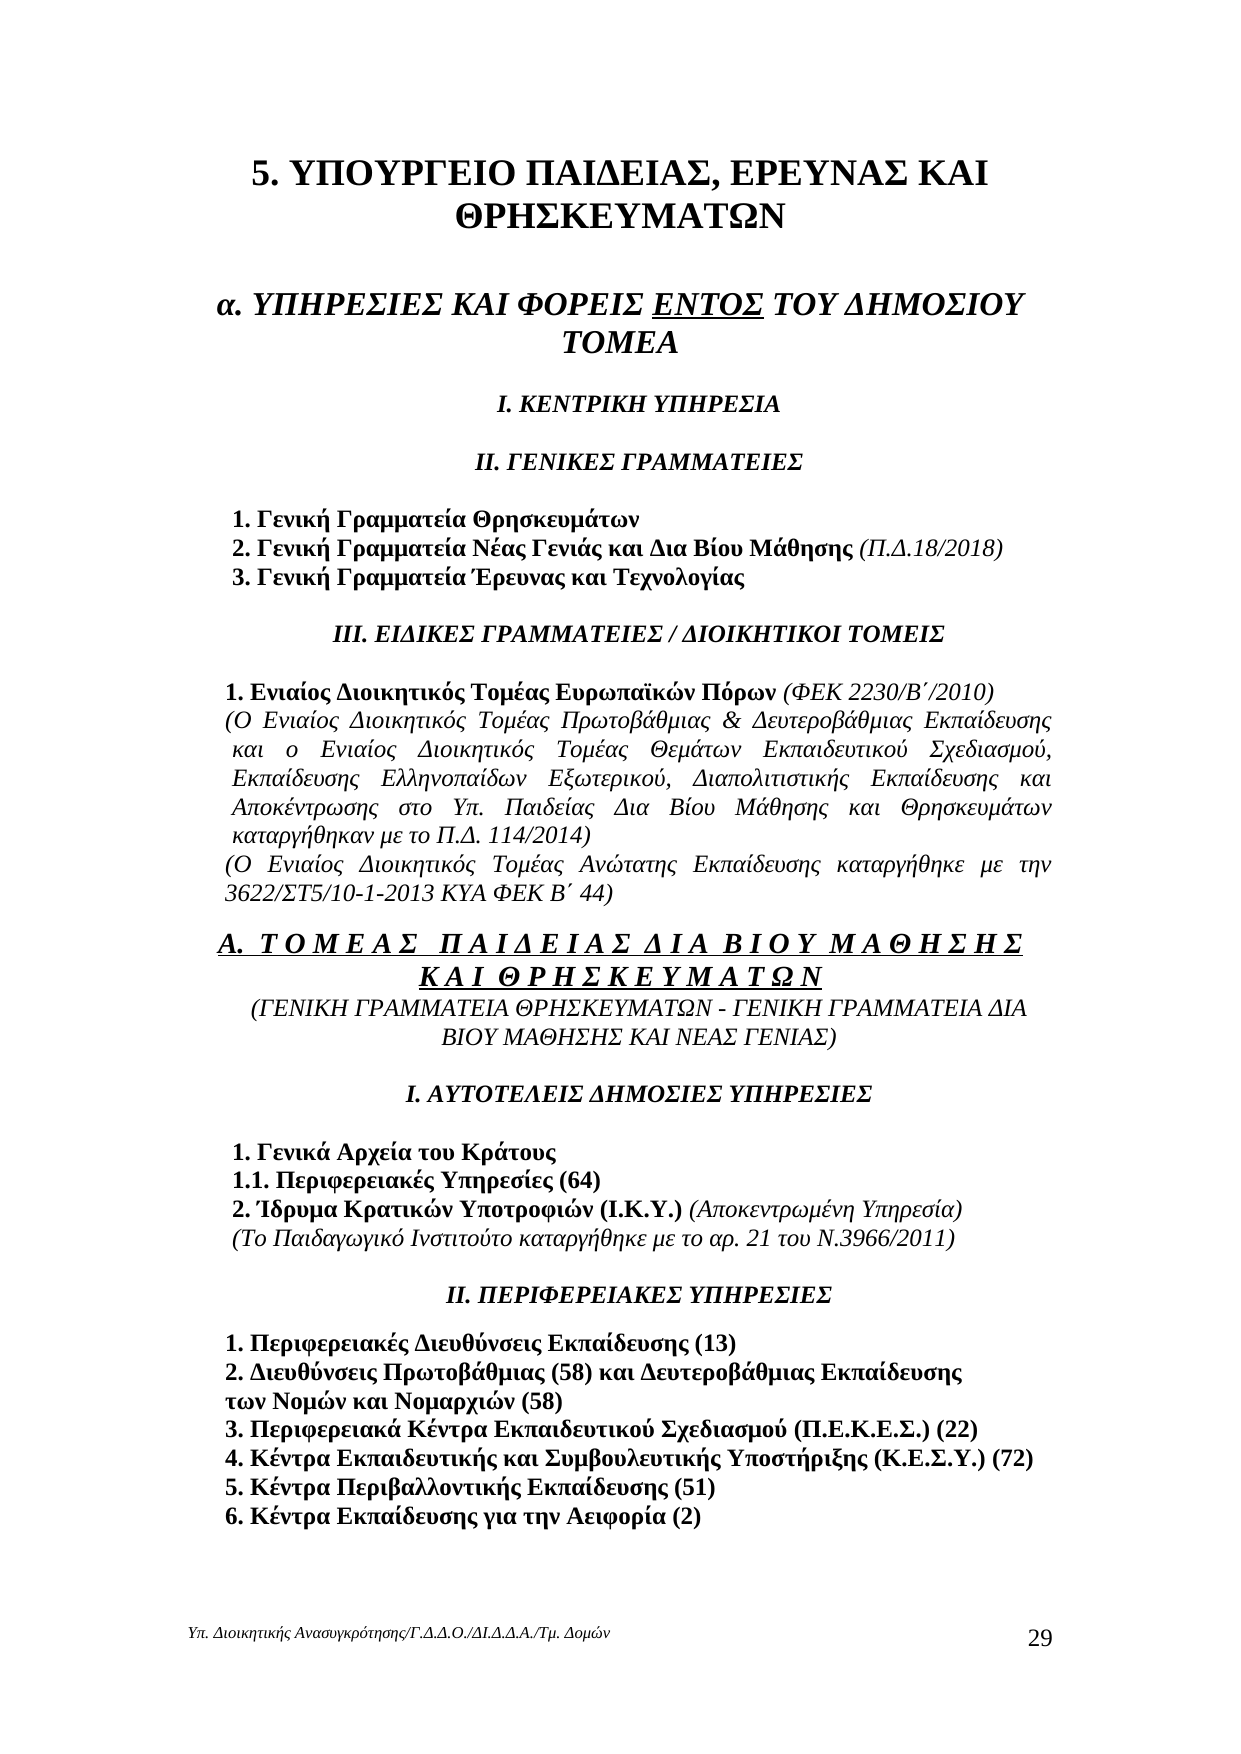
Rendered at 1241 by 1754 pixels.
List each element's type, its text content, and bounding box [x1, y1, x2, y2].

subtitle 5. ΥΠΟΥΡΓΕΙΟ ΠΑΙΔΕΙΑΣ, ΕΡΕΥΝΑΣ ΚΑΙ ΘΡΗΣΚΕΥΜΑΤΩΝ [187, 150, 1053, 236]
text 4. Κέντρα Εκπαιδευτικής και Συμβουλευτικής Υποστήριξης (Κ.Ε.Σ.Υ.) (72) [225, 1443, 1053, 1472]
text 2. Γενική Γραμματεία Νέας Γενιάς και Δια Βίου Μάθησης (Π.Δ.18/2018) [225, 533, 1053, 562]
text Ι. ΚΕΝΤΡΙΚΗ ΥΠΗΡΕΣΙΑ [225, 389, 1053, 418]
text (Το Παιδαγωγικό Ινστιτούτο καταργήθηκε με το αρ. 21 του Ν.3966/2011) [225, 1223, 1053, 1252]
text α. ΥΠΗΡΕΣΙΕΣ ΚΑΙ ΦΟΡΕΙΣ ΕΝΤΟΣ ΤΟΥ ΔΗΜΟΣΙΟΥ ΤΟΜΕΑ [187, 284, 1053, 360]
text 5. Κέντρα Περιβαλλοντικής Εκπαίδευσης (51) [225, 1472, 1053, 1501]
text των Νομών και Νομαρχιών (58) [225, 1386, 1053, 1414]
text 1. Ενιαίος Διοικητικός Τομέας Ευρωπαϊκών Πόρων (ΦΕΚ 2230/Β΄/2010) [225, 677, 1053, 705]
text (Ο Ενιαίος Διοικητικός Τομέας Ανώτατης Εκπαίδευσης καταργήθηκε με την 3622/ΣΤ5/10-1-2013 ΚΥΑ ΦΕΚ Β΄ 44) [225, 849, 1053, 907]
text ΙΙ. ΠΕΡΙΦΕΡΕΙΑΚΕΣ ΥΠΗΡΕΣΙΕΣ [225, 1280, 1053, 1309]
text 3. Γενική Γραμματεία Έρευνας και Τεχνολογίας [225, 562, 1053, 590]
text (ΓΕΝΙΚΗ ΓΡΑΜΜΑΤΕΙΑ ΘΡΗΣΚΕΥΜΑΤΩΝ - ΓΕΝΙΚΗ ΓΡΑΜΜΑΤΕΙΑ ΔΙΑ ΒΙΟΥ ΜΑΘΗΣΗΣ ΚΑΙ ΝΕΑΣ ΓΕΝΙΑΣ) [225, 993, 1053, 1050]
text 2. Διευθύνσεις Πρωτοβάθμιας (58) και Δευτεροβάθμιας Εκπαίδευσης [225, 1357, 1053, 1386]
text 1. Γενικά Αρχεία του Κράτους [225, 1137, 1053, 1165]
text ΙI. ΓΕΝΙΚΕΣ ΓΡΑΜΜΑΤΕΙΕΣ [225, 447, 1053, 475]
text Ι. ΑΥΤΟΤΕΛΕΙΣ ΔΗΜΟΣΙΕΣ ΥΠΗΡΕΣΙΕΣ [225, 1079, 1053, 1108]
text 1. Γενική Γραμματεία Θρησκευμάτων [225, 504, 1053, 533]
text ΙΙΙ. ΕΙΔΙΚΕΣ ΓΡΑΜΜΑΤΕΙΕΣ / ΔΙΟΙΚΗΤΙΚΟΙ ΤΟΜΕΙΣ [225, 619, 1053, 648]
text 1. Περιφερειακές Διευθύνσεις Εκπαίδευσης (13) [225, 1328, 1053, 1357]
text (Ο Ενιαίος Διοικητικός Τομέας Πρωτοβάθμιας & Δευτεροβάθμιας Εκπαίδευσης και ο Ενιαίος Διοικητικός Τομέας Θεμάτων Εκπαιδευτικού Σχεδιασμού, Εκπαίδευσης Ελληνοπαίδων Εξωτερικού, Διαπολιτιστικής Εκπαίδευσης και Αποκέντρωσης στο Υπ. Παιδείας Δια Βίου Μάθησης και Θρησκευμάτων καταργήθηκαν με το Π.Δ. 114/2014) [225, 705, 1053, 849]
text 3. Περιφερειακά Κέντρα Εκπαιδευτικού Σχεδιασμού (Π.Ε.Κ.Ε.Σ.) (22) [225, 1414, 1053, 1443]
text 6. Κέντρα Εκπαίδευσης για την Αειφορία (2) [225, 1501, 1053, 1529]
text 2. Ίδρυμα Κρατικών Υποτροφιών (Ι.Κ.Υ.) (Αποκεντρωμένη Υπηρεσία) [225, 1194, 1053, 1223]
text Α. Τ Ο Μ Ε Α Σ Π Α Ι Δ Ε Ι Α Σ Δ Ι Α Β Ι Ο Υ Μ Α Θ Η Σ Η Σ Κ Α Ι Θ Ρ Η Σ Κ Ε Υ Μ Α Τ Ω Ν [187, 926, 1053, 993]
text 1.1. Περιφερειακές Υπηρεσίες (64) [225, 1165, 1053, 1194]
